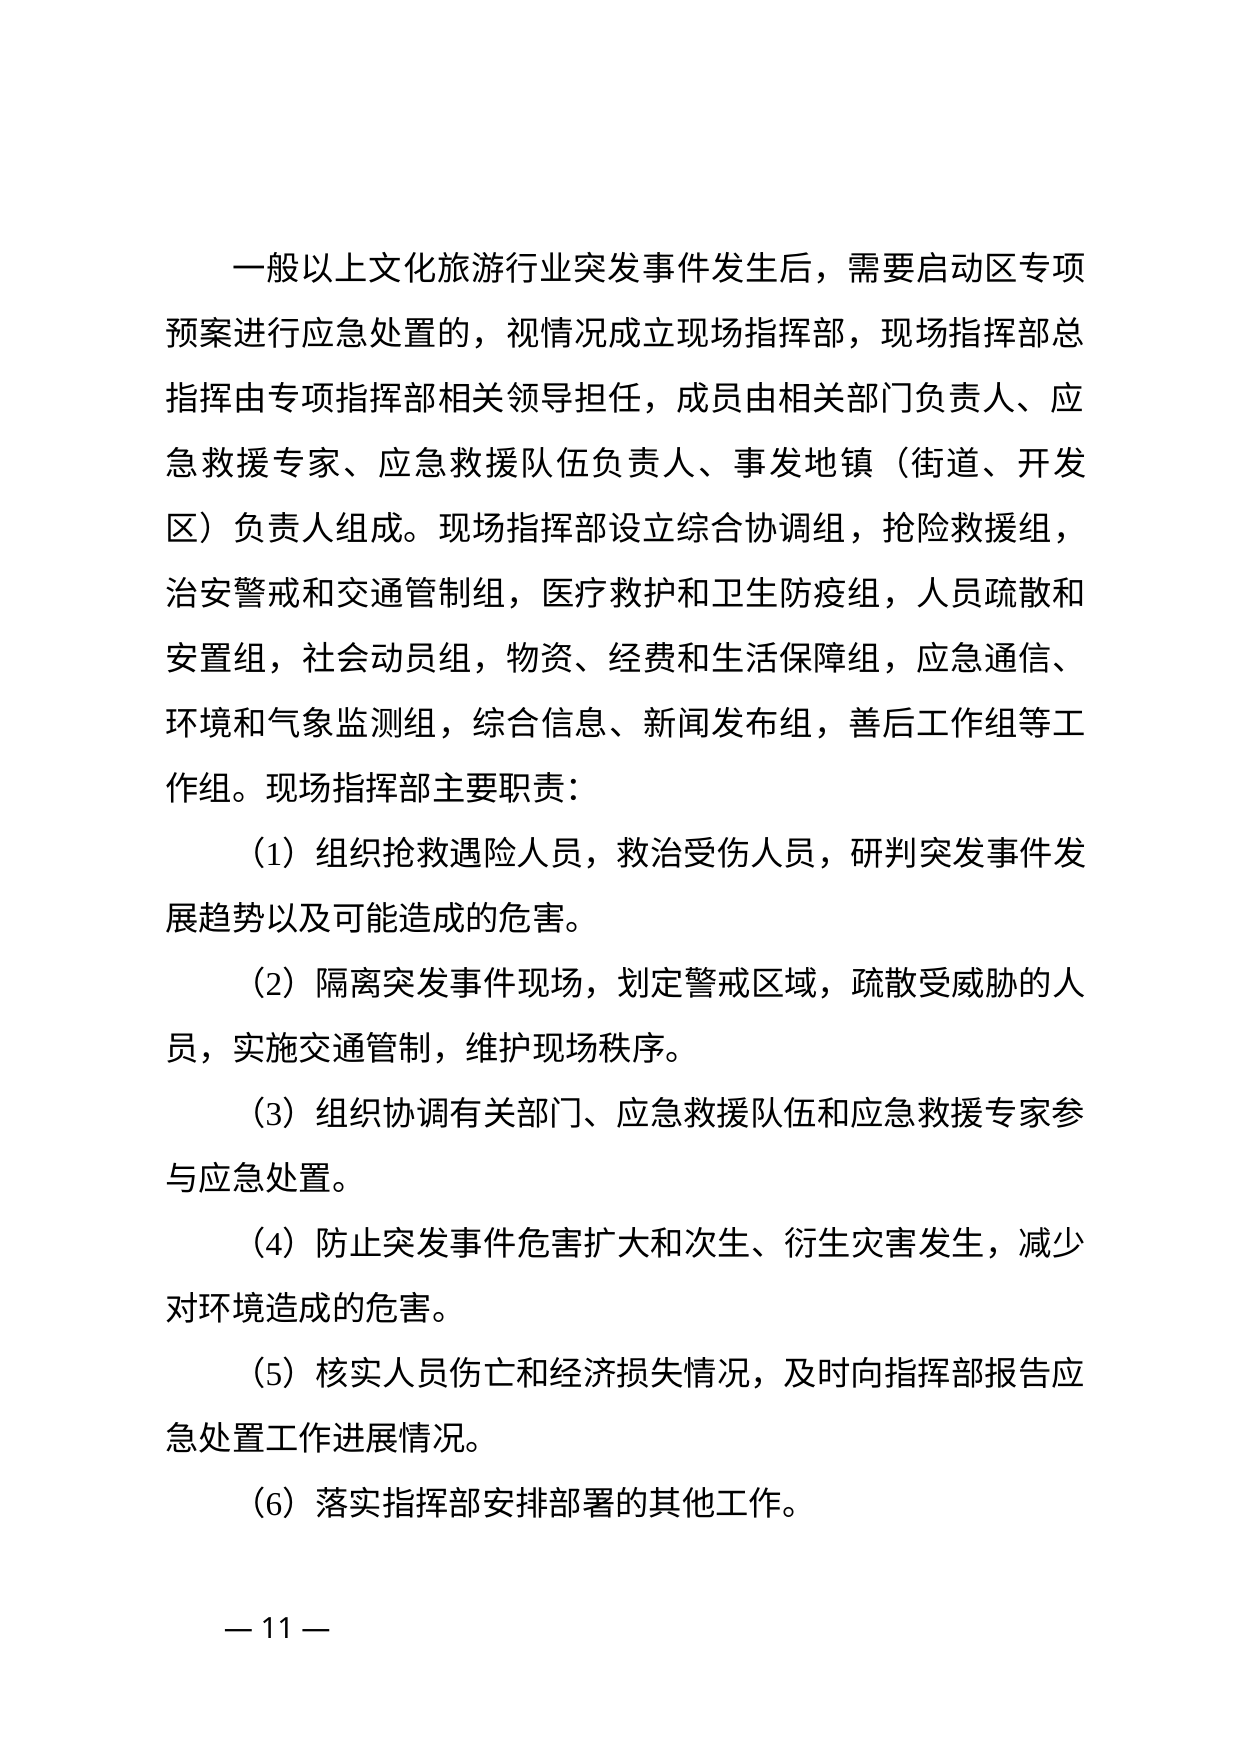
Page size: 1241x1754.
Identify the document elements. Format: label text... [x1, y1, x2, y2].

text （3）组织协调有关部门、应急救援队伍和应急救援专家参与应急处置。 [165, 1078, 1087, 1208]
text （6）落实指挥部安排部署的其他工作。 [165, 1468, 1087, 1533]
text （1）组织抢救遇险人员，救治受伤人员，研判突发事件发展趋势以及可能造成的危害。 [165, 818, 1087, 948]
text （2）隔离突发事件现场，划定警戒区域，疏散受威胁的人员，实施交通管制，维护现场秩序。 [165, 948, 1087, 1078]
text （5）核实人员伤亡和经济损失情况，及时向指挥部报告应急处置工作进展情况。 [165, 1338, 1087, 1468]
text 一般以上文化旅游行业突发事件发生后，需要启动区专项预案进行应急处置的，视情况成立现场指挥部，现场指挥部总指挥由专项指挥部相关领导担任，成员由相关部门负责人、应急救援专家、应急救援队伍负责人、事发地镇（街道、开发区）负责人组成。现场指挥部设立综合协调组，抢险救援组，治安警戒和交通管制组，医疗救护和卫生防疫组，人员疏散和安置组，社会动员组，物资、经费和生活保障组，应急通信、环境和气象监测组，综合信息、新闻发布组，善后工作组等工作组。现场指挥部主要职责： [165, 233, 1087, 818]
text （4）防止突发事件危害扩大和次生、衍生灾害发生，减少对环境造成的危害。 [165, 1208, 1087, 1338]
